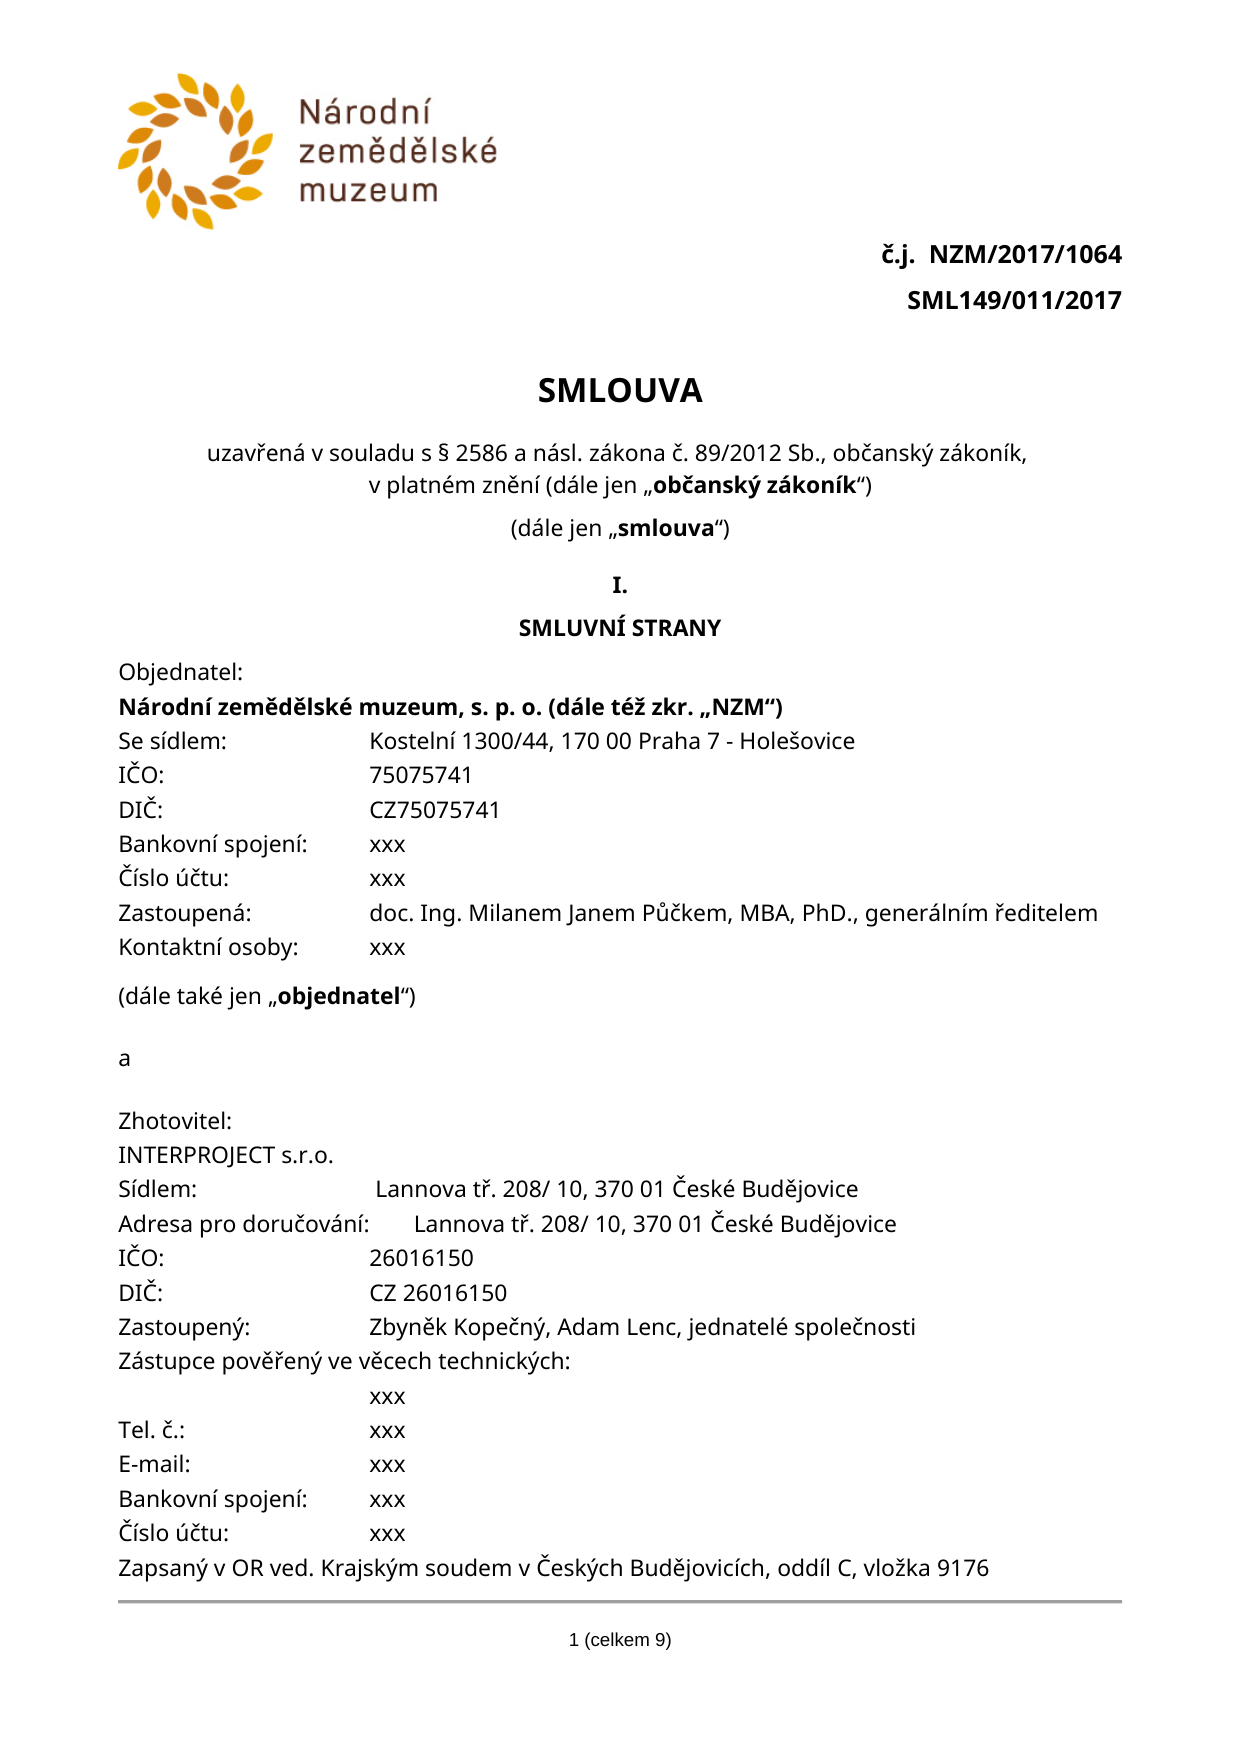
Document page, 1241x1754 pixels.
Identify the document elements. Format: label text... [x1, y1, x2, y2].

text a [118, 1042, 1122, 1073]
text Zastoupený: Zbyněk Kopečný, Adam Lenc, jednatelé společnosti [118, 1311, 1122, 1342]
text Zapsaný v OR ved. Krajským soudem v Českých Budějovicích, oddíl C, vložka 9176 [118, 1551, 1122, 1583]
text INTERPROJECT s.r.o. [118, 1139, 1122, 1170]
text Kontaktní osoby: xxx [118, 931, 1122, 962]
text DIČ: CZ75075741 [118, 793, 1122, 825]
text Zastoupená: doc. Ing. Milanem Janem Půčkem, MBA, PhD., generálním ředitelem [118, 897, 1122, 928]
text I. [118, 568, 1122, 600]
text Číslo účtu: xxx [118, 1517, 1122, 1548]
text IČO: 75075741 [118, 759, 1122, 790]
text SML149/011/2017 [118, 283, 1122, 317]
text Číslo účtu: xxx [118, 862, 1122, 893]
text Zástupce pověřený ve věcech technických: [118, 1345, 1122, 1376]
text Objednatel: [118, 656, 1122, 687]
text Národní zemědělské muzeum, s. p. o. (dále též zkr. „NZM“) [118, 690, 1122, 722]
text IČO: 26016150 [118, 1242, 1122, 1273]
text Bankovní spojení: xxx [118, 828, 1122, 859]
text Sídlem: Lannova tř. 208/ 10, 370 01 České Budějovice [118, 1173, 1122, 1204]
text (dále jen „smlouva“) [118, 512, 1122, 543]
text DIČ: CZ 26016150 [118, 1276, 1122, 1308]
text xxx [118, 1379, 1122, 1411]
picture [118, 73, 497, 230]
text č.j. NZM/2017/1064 [118, 236, 1122, 270]
text Zhotovitel: [118, 1104, 1122, 1136]
text uzavřená v souladu s § 2586 a násl. zákona č. 89/2012 Sb., občanský zákoník, v platném znění (dále jen „občanský zákoník“) [118, 437, 1122, 500]
text SMLUVNÍ STRANY [118, 612, 1122, 643]
text Adresa pro doručování: Lannova tř. 208/ 10, 370 01 České Budějovice [118, 1208, 1122, 1239]
text Se sídlem: Kostelní 1300/44, 170 00 Praha 7 - Holešovice [118, 725, 1122, 756]
text Bankovní spojení: xxx [118, 1483, 1122, 1514]
text E-mail: xxx [118, 1448, 1122, 1479]
text Tel. č.: xxx [118, 1414, 1122, 1445]
text SMLOUVA [118, 367, 1122, 412]
text (dále také jen „objednatel“) [118, 979, 1122, 1011]
